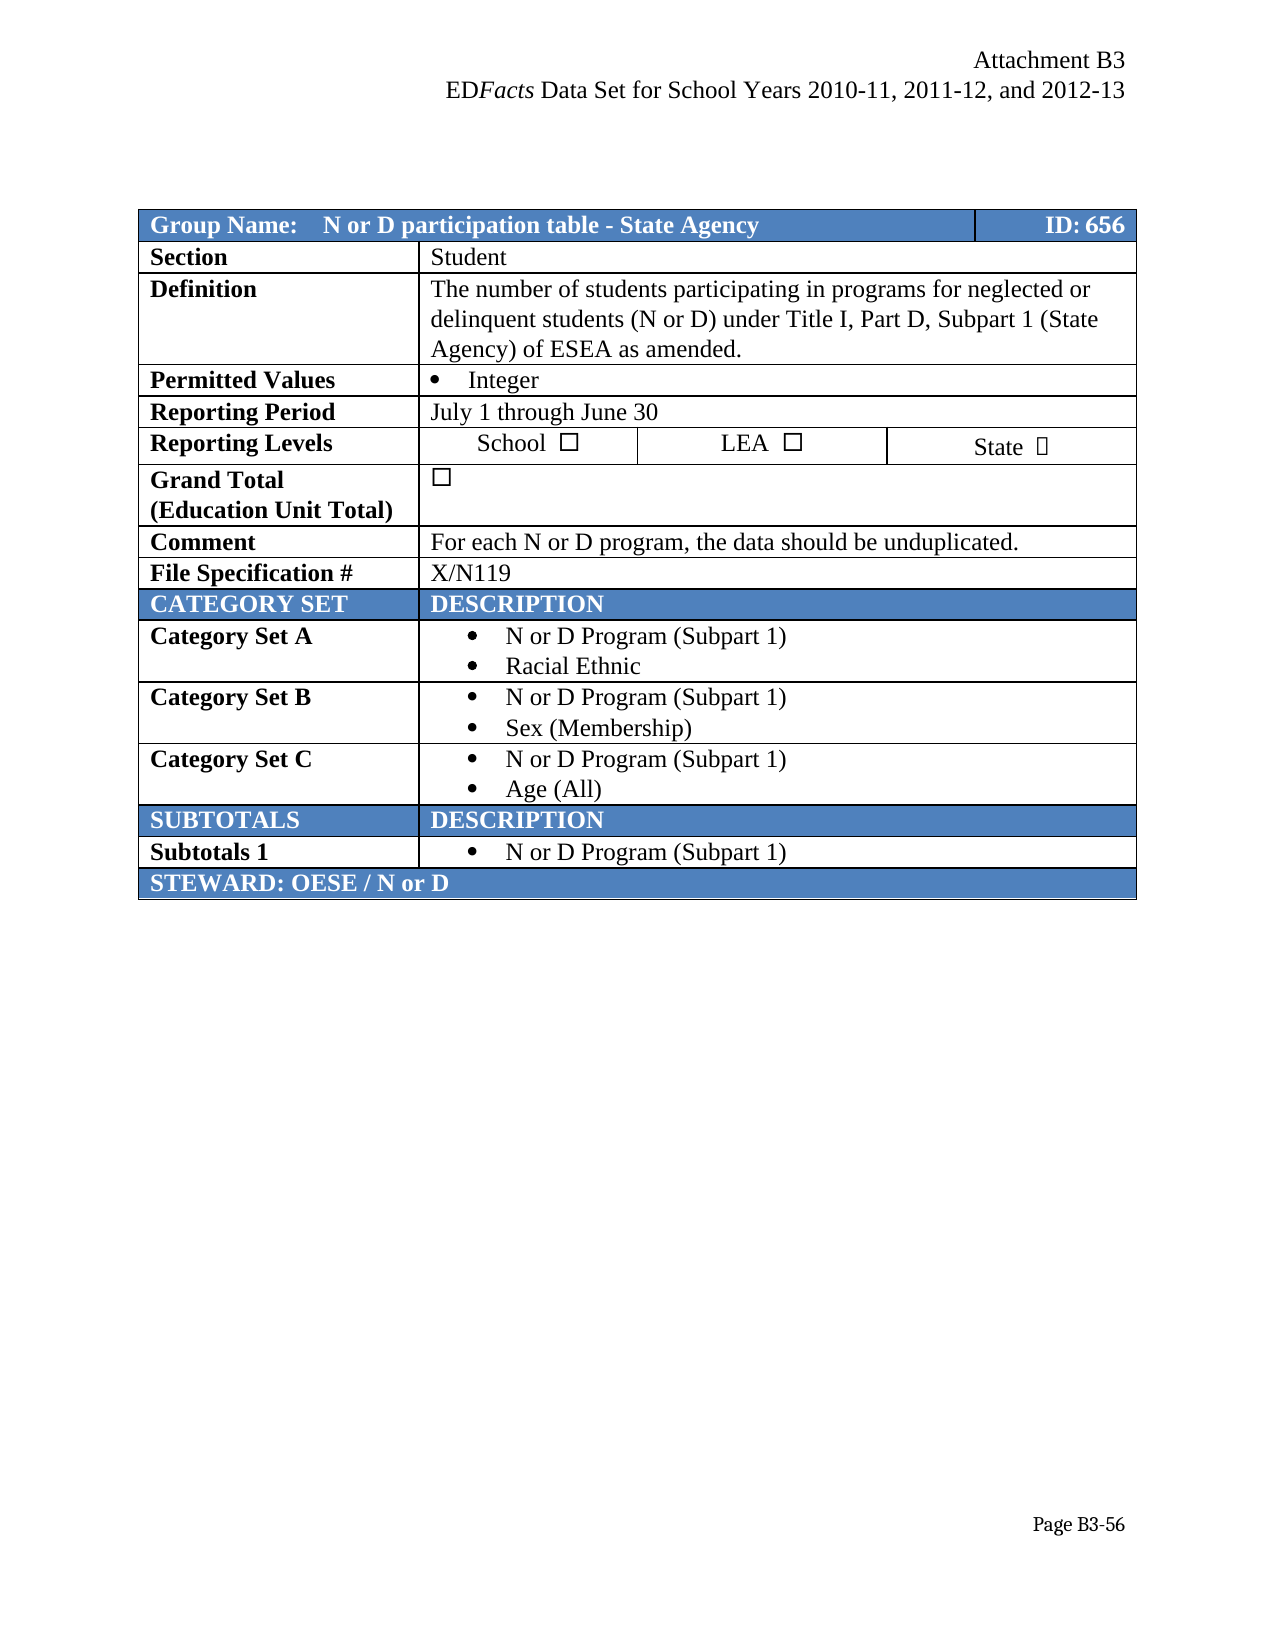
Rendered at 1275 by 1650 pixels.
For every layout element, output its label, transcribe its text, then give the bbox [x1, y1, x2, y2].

table_cell The number of students participating in programs for neglected or delinquent students (N or D) under Title I, Part D, Subpart 1 (State Agency) of ESEA as amended. [420, 274, 1136, 364]
table_cell Permitted Values [139, 365, 418, 395]
table_cell Category Set A [139, 621, 418, 681]
table_cell [420, 465, 1136, 525]
table_cell N or D Program (Subpart 1) Sex (Membership) [420, 683, 1136, 742]
table_cell Integer [420, 365, 1136, 395]
table_cell For each N or D program, the data should be unduplicated. [420, 527, 1136, 556]
table_cell N or D Program (Subpart 1) Racial Ethnic [420, 621, 1136, 681]
table_cell Subtotals 1 [139, 837, 418, 867]
table_cell Reporting Period [139, 397, 418, 427]
table_cell State  [888, 428, 1136, 463]
table_cell July 1 through June 30 [420, 397, 1136, 427]
table_cell School [420, 428, 637, 463]
table_cell Definition [139, 274, 418, 364]
table_cell Section [139, 242, 418, 272]
table_cell Reporting Levels [139, 428, 418, 463]
table_cell Comment [139, 527, 418, 556]
table_cell DESCRIPTION [420, 590, 1136, 619]
table_cell SUBTOTALS [139, 806, 418, 836]
table_cell Category Set C [139, 744, 418, 804]
table_cell N or D Program (Subpart 1) [420, 837, 1136, 867]
table_cell Grand Total (Education Unit Total) [139, 465, 418, 525]
table_cell Student [420, 242, 1136, 272]
table_cell X/N119 [420, 558, 1136, 588]
table_cell STEWARD: OESE / N or D [139, 869, 1136, 898]
table_header Group Name: N or D participation table - State Agency [139, 210, 974, 241]
table_cell DESCRIPTION [420, 806, 1136, 836]
table_header ID: 656 [976, 210, 1136, 241]
table_cell CATEGORY SET [139, 590, 418, 619]
table_cell File Specification # [139, 558, 418, 588]
table_cell N or D Program (Subpart 1) Age (All) [420, 744, 1136, 804]
table_cell LEA [638, 428, 886, 463]
table_cell Category Set B [139, 683, 418, 742]
